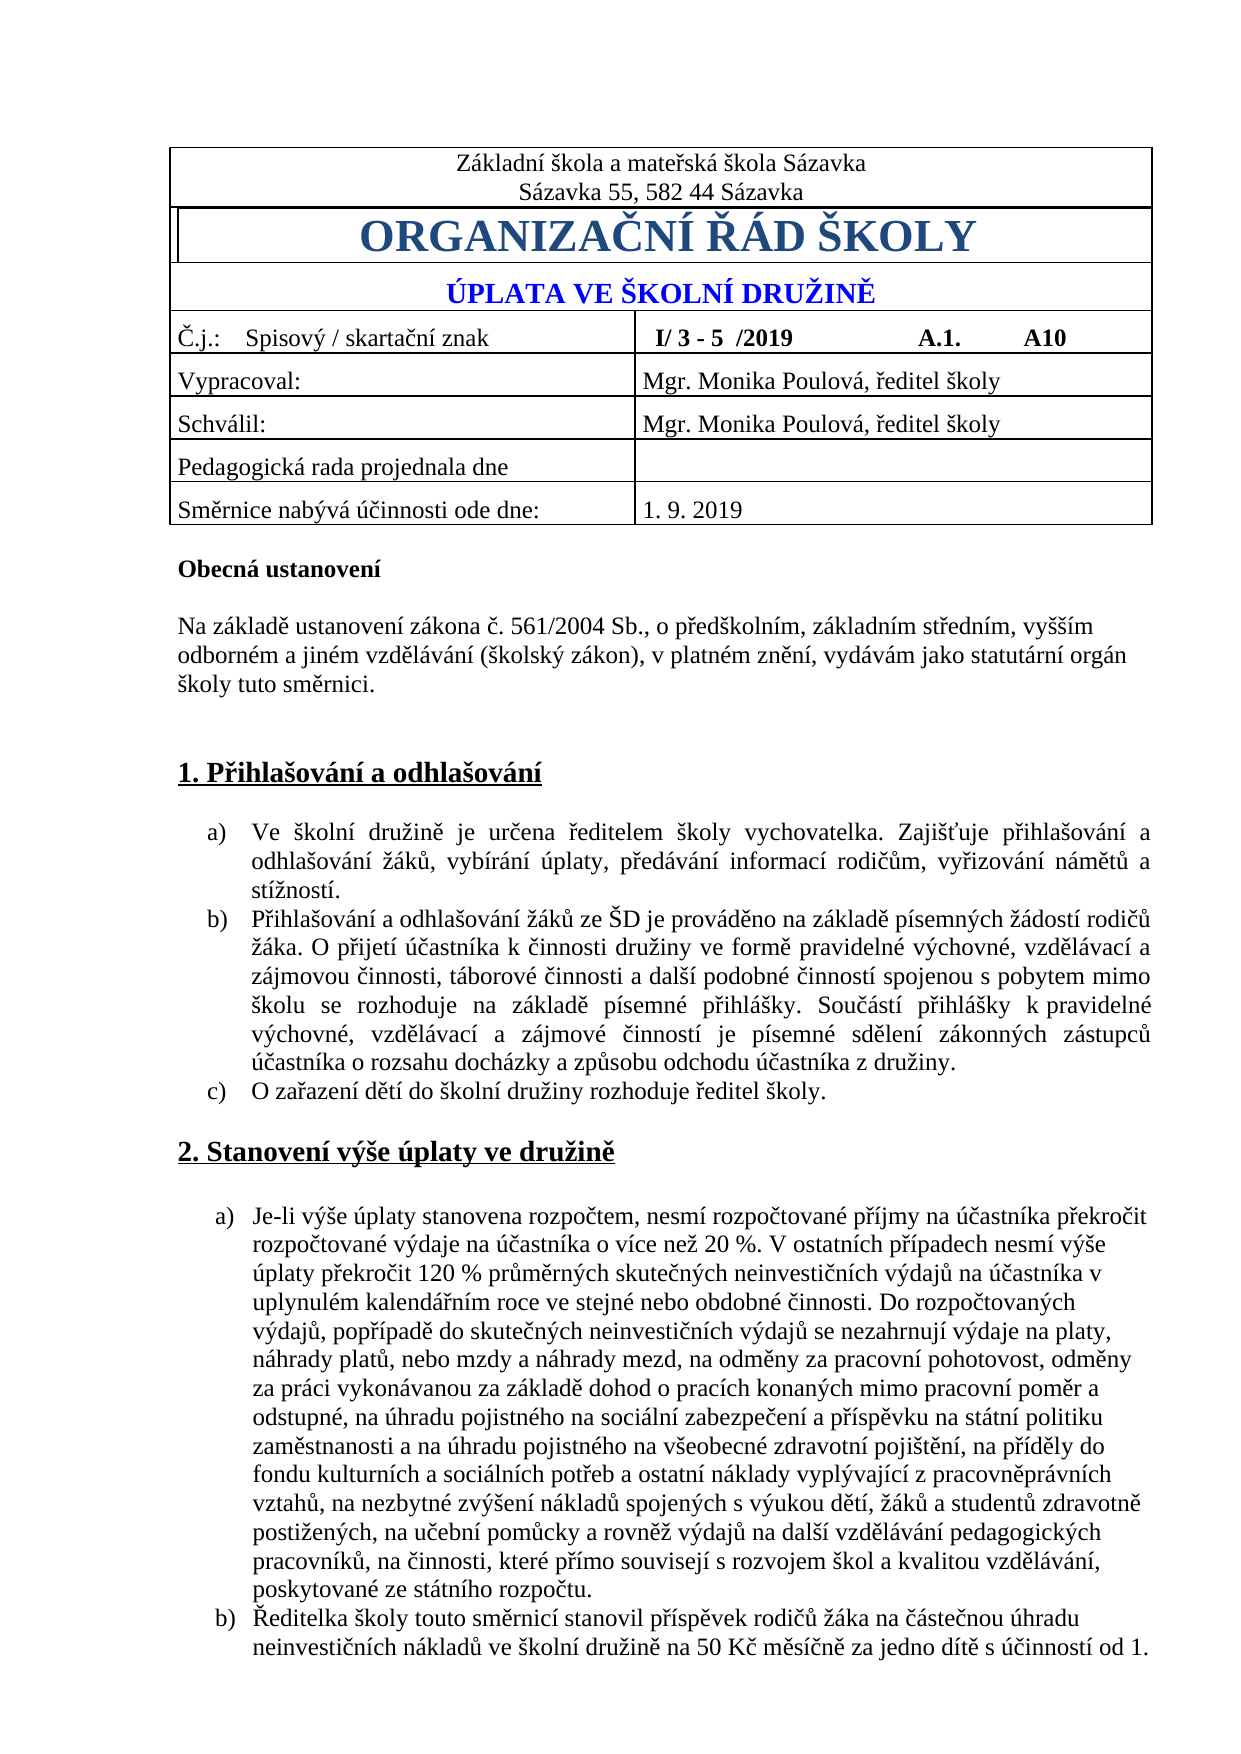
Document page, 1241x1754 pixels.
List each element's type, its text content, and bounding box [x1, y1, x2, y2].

table_cell [179, 209, 1151, 262]
text b) Přihlašování a odhlašování žáků ze ŠD je prováděno na základě písemných žádostí rodičů žáka. O přijetí účastníka k činnosti družiny ve formě pravidelné výchovné, vzdělávací a zájmovou činnosti, táborové činnosti a další podobné činností spojenou s pobytem mimo školu se rozhoduje na základě písemné přihlášky. Součástí přihlášky k pravidelné výchovné, vzdělávací a zájmové činností je písemné sdělení zákonných zástupců účastníka o rozsahu docházky a způsobu odchodu účastníka z družiny. [207, 904, 1152, 1076]
table_cell 1. 9. 2019 [636, 482, 1151, 523]
text Na základě ustanovení zákona č. 561/2004 Sb., o předškolním, základním středním, vyšším odborném a jiném vzdělávání (školský zákon), v platném znění, vydávám jako statutární orgán školy tuto směrnici. [177, 611, 1152, 698]
table_cell Úplata VE ŠKOLNÍ DRUŽINĚ [171, 263, 1151, 309]
table_cell I/ 3 - 5 /2019 A.1. A10 [636, 311, 1151, 352]
table_cell Vypracoval: [171, 354, 634, 395]
table_cell [636, 440, 1151, 481]
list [215, 1603, 1152, 1661]
table_cell Mgr. Monika Poulová, ředitel školy [636, 397, 1151, 438]
table_cell Směrnice nabývá účinnosti ode dne: [171, 482, 634, 523]
text Obecná ustanovení [177, 554, 1152, 583]
table_cell [171, 208, 177, 262]
table_cell Mgr. Monika Poulová, ředitel školy [636, 354, 1151, 395]
table_cell Schválil: [171, 397, 634, 438]
table_cell Č.j.: Spisový / skartační znak [171, 311, 634, 352]
text 2. Stanovení výše úplaty ve družině [177, 1134, 1152, 1167]
table_cell Pedagogická rada projednala dne [171, 440, 634, 481]
text c) O zařazení dětí do školní družiny rozhoduje ředitel školy. [207, 1076, 1152, 1105]
table_header Základní škola a mateřská škola Sázavka Sázavka 55, 582 44 Sázavka [171, 148, 1151, 206]
list Je-li výše úplaty stanovena rozpočtem, nesmí rozpočtované příjmy na účastníka překročit rozpočtované výdaje na účastníka o více než 20 %. V ostatních případech nesmí výše úplaty překročit 120 % průměrných skutečných neinvestičních výdajů na účastníka v uplynulém kalendářním roce ve stejné nebo obdobné činnosti. Do rozpočtovaných výdajů, popřípadě do skutečných neinvestičních výdajů se nezahrnují výdaje na platy, náhrady platů, nebo mzdy a náhrady mezd, na odměny za pracovní pohotovost, odměny za práci vykonávanou za základě dohod o pracích konaných mimo pracovní poměr a odstupné, na úhradu pojistného na sociální zabezpečení a příspěvku na státní politiku zaměstnanosti a na úhradu pojistného na všeobecné zdravotní pojištění, na příděly do fondu kulturních a sociálních potřeb a ostatní náklady vyplývající z pracovněprávních vztahů, na nezbytné zvýšení nákladů spojených s výukou dětí, žáků a studentů zdravotně postižených, na učební pomůcky a rovněž výdajů na další vzdělávání pedagogických pracovníků, na činnosti, které přímo souvisejí s rozvojem škol a kvalitou vzdělávání, poskytované ze státního rozpočtu. [215, 1201, 1152, 1603]
text a) Ve školní družině je určena ředitelem školy vychovatelka. Zajišťuje přihlašování a odhlašování žáků, vybírání úplaty, předávání informací rodičům, vyřizování námětů a stížností. [207, 817, 1152, 904]
text 1. Přihlašování a odhlašování [177, 755, 1152, 789]
